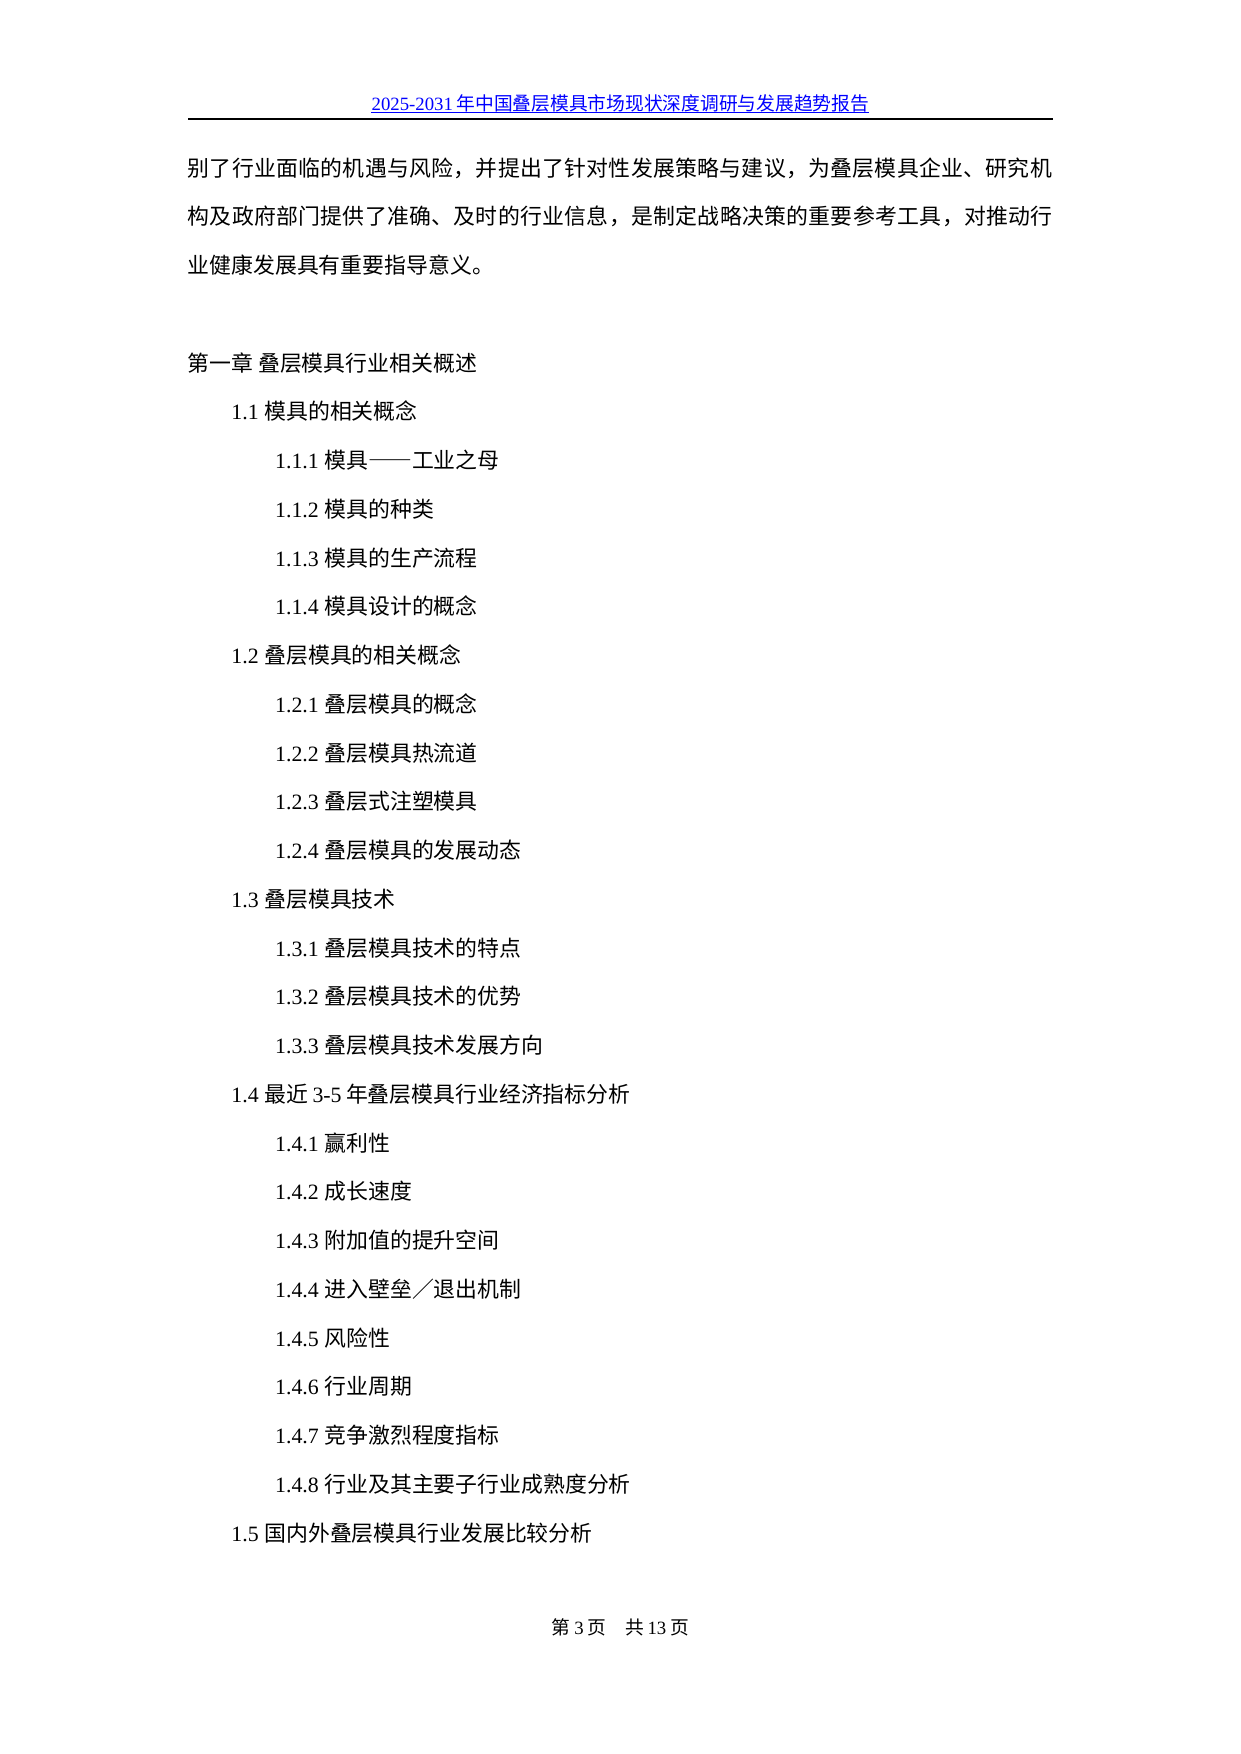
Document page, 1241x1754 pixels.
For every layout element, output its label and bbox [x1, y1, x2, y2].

text [187, 150, 1053, 1548]
